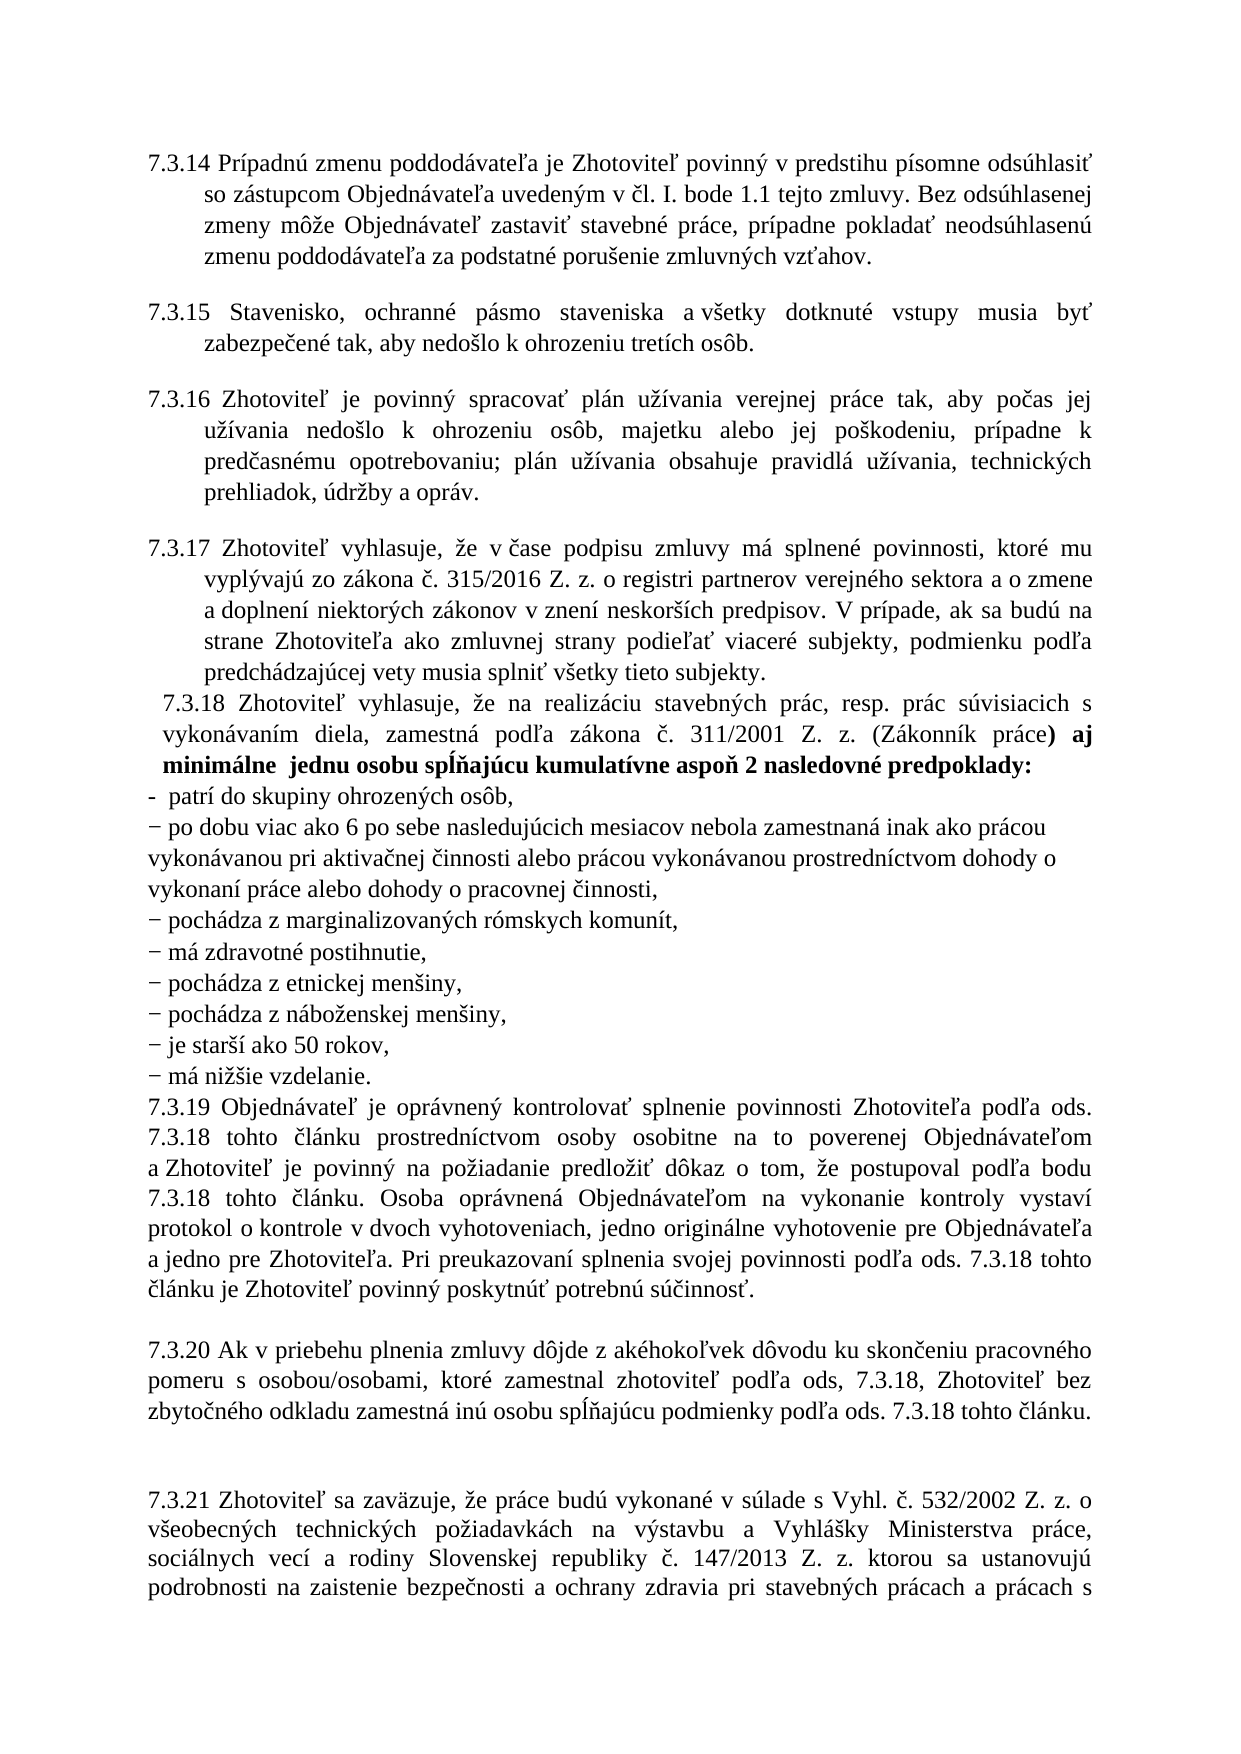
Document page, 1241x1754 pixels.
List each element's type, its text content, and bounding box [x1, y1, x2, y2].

text 7.3.14 Prípadnú zmenu poddodávateľa je Zhotoviteľ povinný v predstihu písomne odsúhlasiť so zástupcom Objednávateľa uvedeným v čl. I. bode 1.1 tejto zmluvy. Bez odsúhlasenej zmeny môže Objednávateľ zastaviť stavebné práce, prípadne pokladať neodsúhlasenú zmenu poddodávateľa za podstatné porušenie zmluvných vzťahov. [148, 148, 1093, 269]
text − pochádza z marginalizovaných rómskych komunít, [148, 906, 1093, 934]
text − má zdravotné postihnutie, [148, 937, 1093, 965]
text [148, 1486, 1093, 1601]
text vykonávanou pri aktivačnej činnosti alebo prácou vykonávanou prostredníctvom dohody o [148, 843, 1093, 872]
text - patrí do skupiny ohrozených osôb, [148, 781, 1093, 810]
text − má nižšie vzdelanie. [148, 1061, 1093, 1089]
text 7.3.17 Zhotoviteľ vyhlasuje, že v čase podpisu zmluvy má splnené povinnosti, ktoré mu vyplývajú zo zákona č. 315/2016 Z. z. o registri partnerov verejného sektora a o zmene a doplnení niektorých zákonov v znení neskorších predpisov. V prípade, ak sa budú na strane Zhotoviteľa ako zmluvnej strany podieľať viaceré subjekty, podmienku podľa predchádzajúcej vety musia splniť všetky tieto subjekty. [148, 533, 1093, 686]
text 7.3.19 Objednávateľ je oprávnený kontrolovať splnenie povinnosti Zhotoviteľa podľa ods. 7.3.18 tohto článku prostredníctvom osoby osobitne na to poverenej Objednávateľom a Zhotoviteľ je povinný na požiadanie predložiť dôkaz o tom, že postupoval podľa bodu 7.3.18 tohto článku. Osoba oprávnená Objednávateľom na vykonanie kontroly vystaví protokol o kontrole v dvoch vyhotoveniach, jedno originálne vyhotovenie pre Objednávateľa a jedno pre Zhotoviteľa. Pri preukazovaní splnenia svojej povinnosti podľa ods. 7.3.18 tohto článku je Zhotoviteľ povinný poskytnúť potrebnú súčinnosť. [148, 1092, 1093, 1303]
text − pochádza z náboženskej menšiny, [148, 999, 1093, 1027]
text 7.3.18 Zhotoviteľ vyhlasuje, že na realizáciu stavebných prác, resp. prác súvisiacich s vykonávaním diela, zamestná podľa zákona č. 311/2001 Z. z. (Zákonník práce) aj minimálne jednu osobu spĺňajúcu kumulatívne aspoň 2 nasledovné predpoklady: [162, 688, 1093, 779]
text vykonaní práce alebo dohody o pracovnej činnosti, [148, 874, 1093, 903]
text 7.3.15 Stavenisko, ochranné pásmo staveniska a všetky dotknuté vstupy musia byť zabezpečené tak, aby nedošlo k ohrozeniu tretích osôb. [148, 297, 1093, 357]
text − pochádza z etnickej menšiny, [148, 968, 1093, 996]
text − je starší ako 50 rokov, [148, 1030, 1093, 1058]
text 7.3.16 Zhotoviteľ je povinný spracovať plán užívania verejnej práce tak, aby počas jej užívania nedošlo k ohrozeniu osôb, majetku alebo jej poškodeniu, prípadne k predčasnému opotrebovaniu; plán užívania obsahuje pravidlá užívania, technických prehliadok, údržby a opráv. [148, 384, 1093, 506]
text 7.3.20 Ak v priebehu plnenia zmluvy dôjde z akéhokoľvek dôvodu ku skončeniu pracovného pomeru s osobou/osobami, ktoré zamestnal zhotoviteľ podľa ods, 7.3.18, Zhotoviteľ bez zbytočného odkladu zamestná inú osobu spĺňajúcu podmienky podľa ods. 7.3.18 tohto článku. [148, 1335, 1093, 1425]
text − po dobu viac ako 6 po sebe nasledujúcich mesiacov nebola zamestnaná inak ako prácou [148, 812, 1093, 841]
